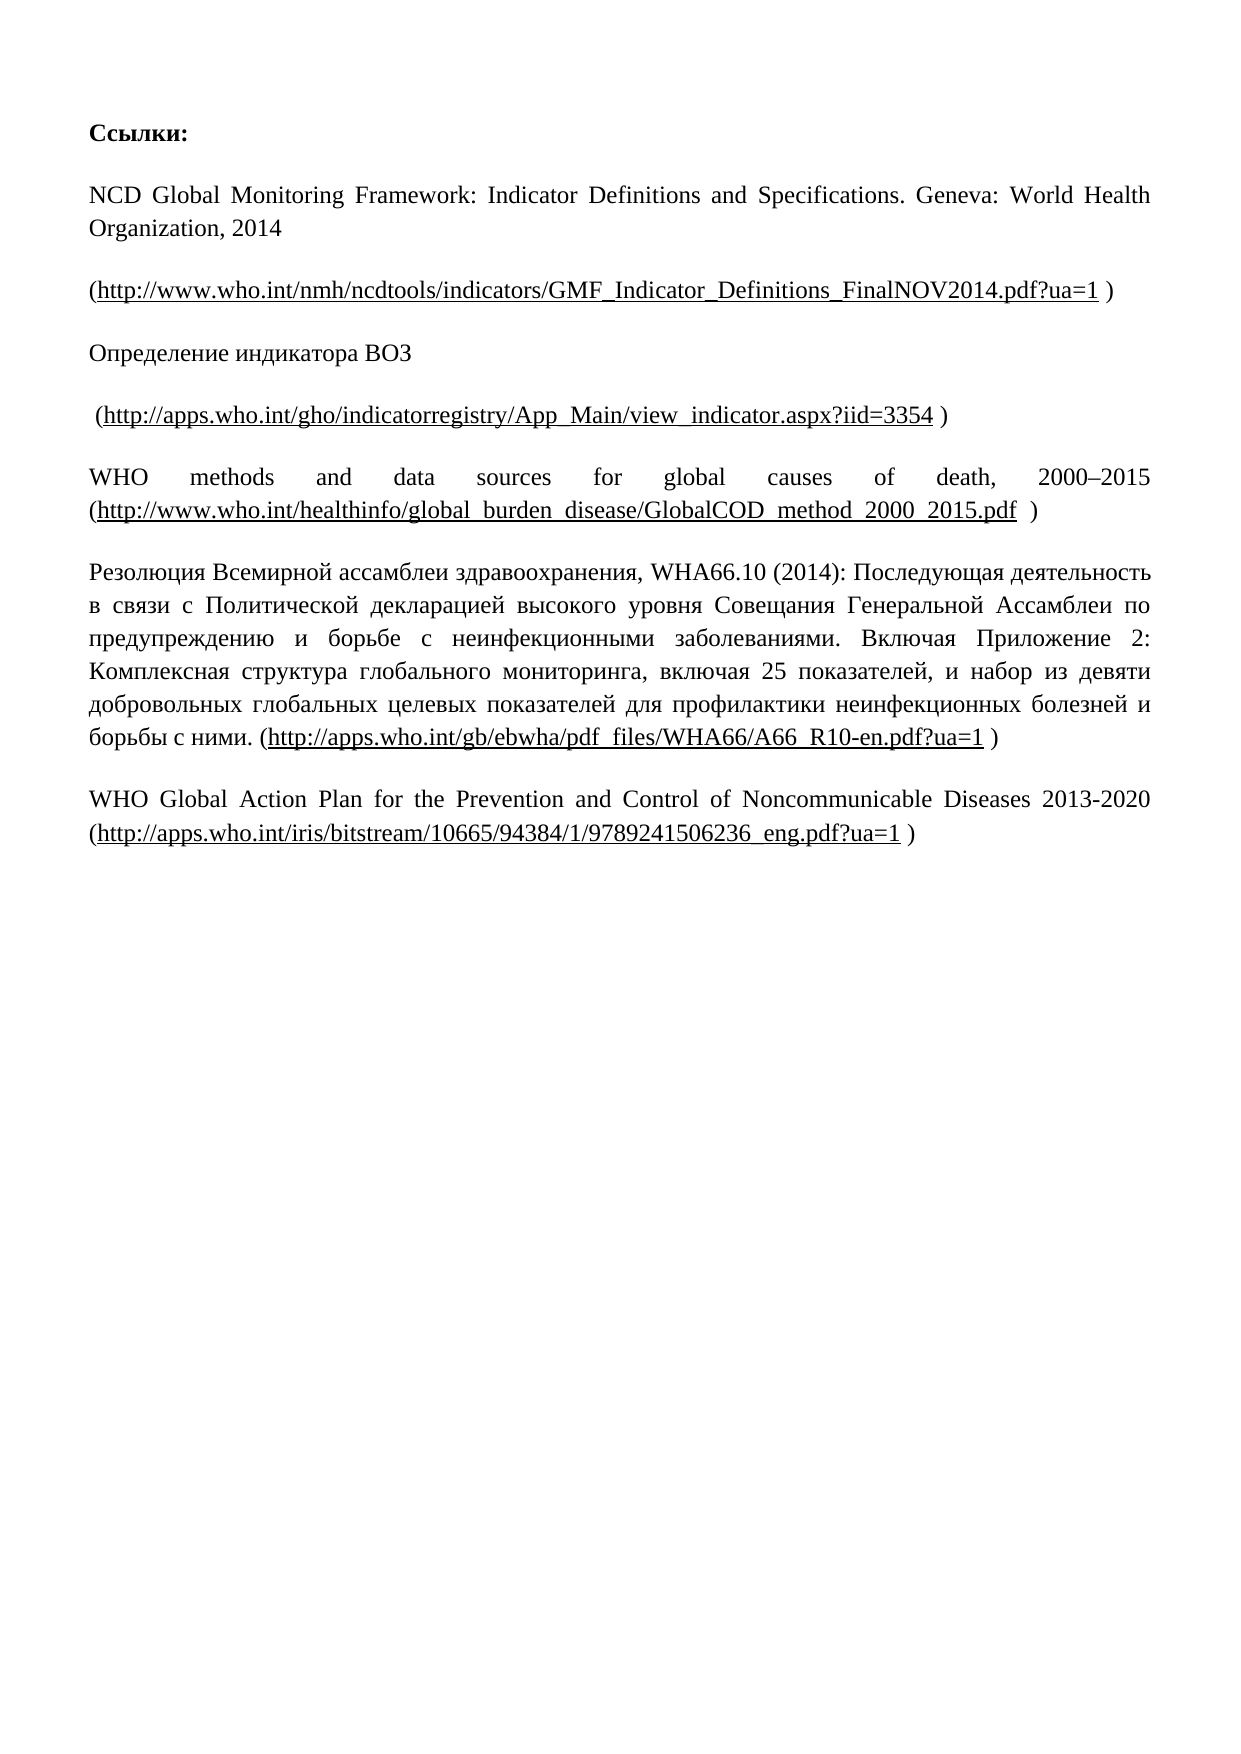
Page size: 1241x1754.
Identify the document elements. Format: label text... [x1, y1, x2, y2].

text Определение индикатора ВОЗ [89, 338, 1152, 366]
text (http://apps.who.int/gho/indicatorregistry/App_Main/view_indicator.aspx?iid=3354 ) [89, 400, 1152, 429]
text Ссылки: [89, 118, 1152, 147]
text NCD Global Monitoring Framework: Indicator Definitions and Specifications. Geneva: World Health Organization, 2014 [89, 180, 1152, 242]
text WHO methods and data sources for global causes of death, 2000–2015 (http://www.who.int/healthinfo/global_burden_disease/GlobalCOD_method_2000_2015.pdf ) [89, 462, 1152, 524]
text (http://www.who.int/nmh/ncdtools/indicators/GMF_Indicator_Definitions_FinalNOV2014.pdf?ua=1 ) [89, 276, 1152, 304]
text WHO Global Action Plan for the Prevention and Control of Noncommunicable Diseases 2013-2020 (http://apps.who.int/iris/bitstream/10665/94384/1/9789241506236_eng.pdf?ua=1 ) [89, 784, 1152, 846]
text Резолюция Всемирной ассамблеи здравоохранения, WHA66.10 (2014): Последующая деятельность в связи с Политической декларацией высокого уровня Совещания Генеральной Ассамблеи по предупреждению и борьбе с неинфекционными заболеваниями. Включая Приложение 2: Комплексная структура глобального мониторинга, включая 25 показателей, и набор из девяти добровольных глобальных целевых показателей для профилактики неинфекционных болезней и борьбы с ними. (http://apps.who.int/gb/ebwha/pdf_files/WHA66/A66_R10-en.pdf?ua=1 ) [89, 557, 1152, 751]
